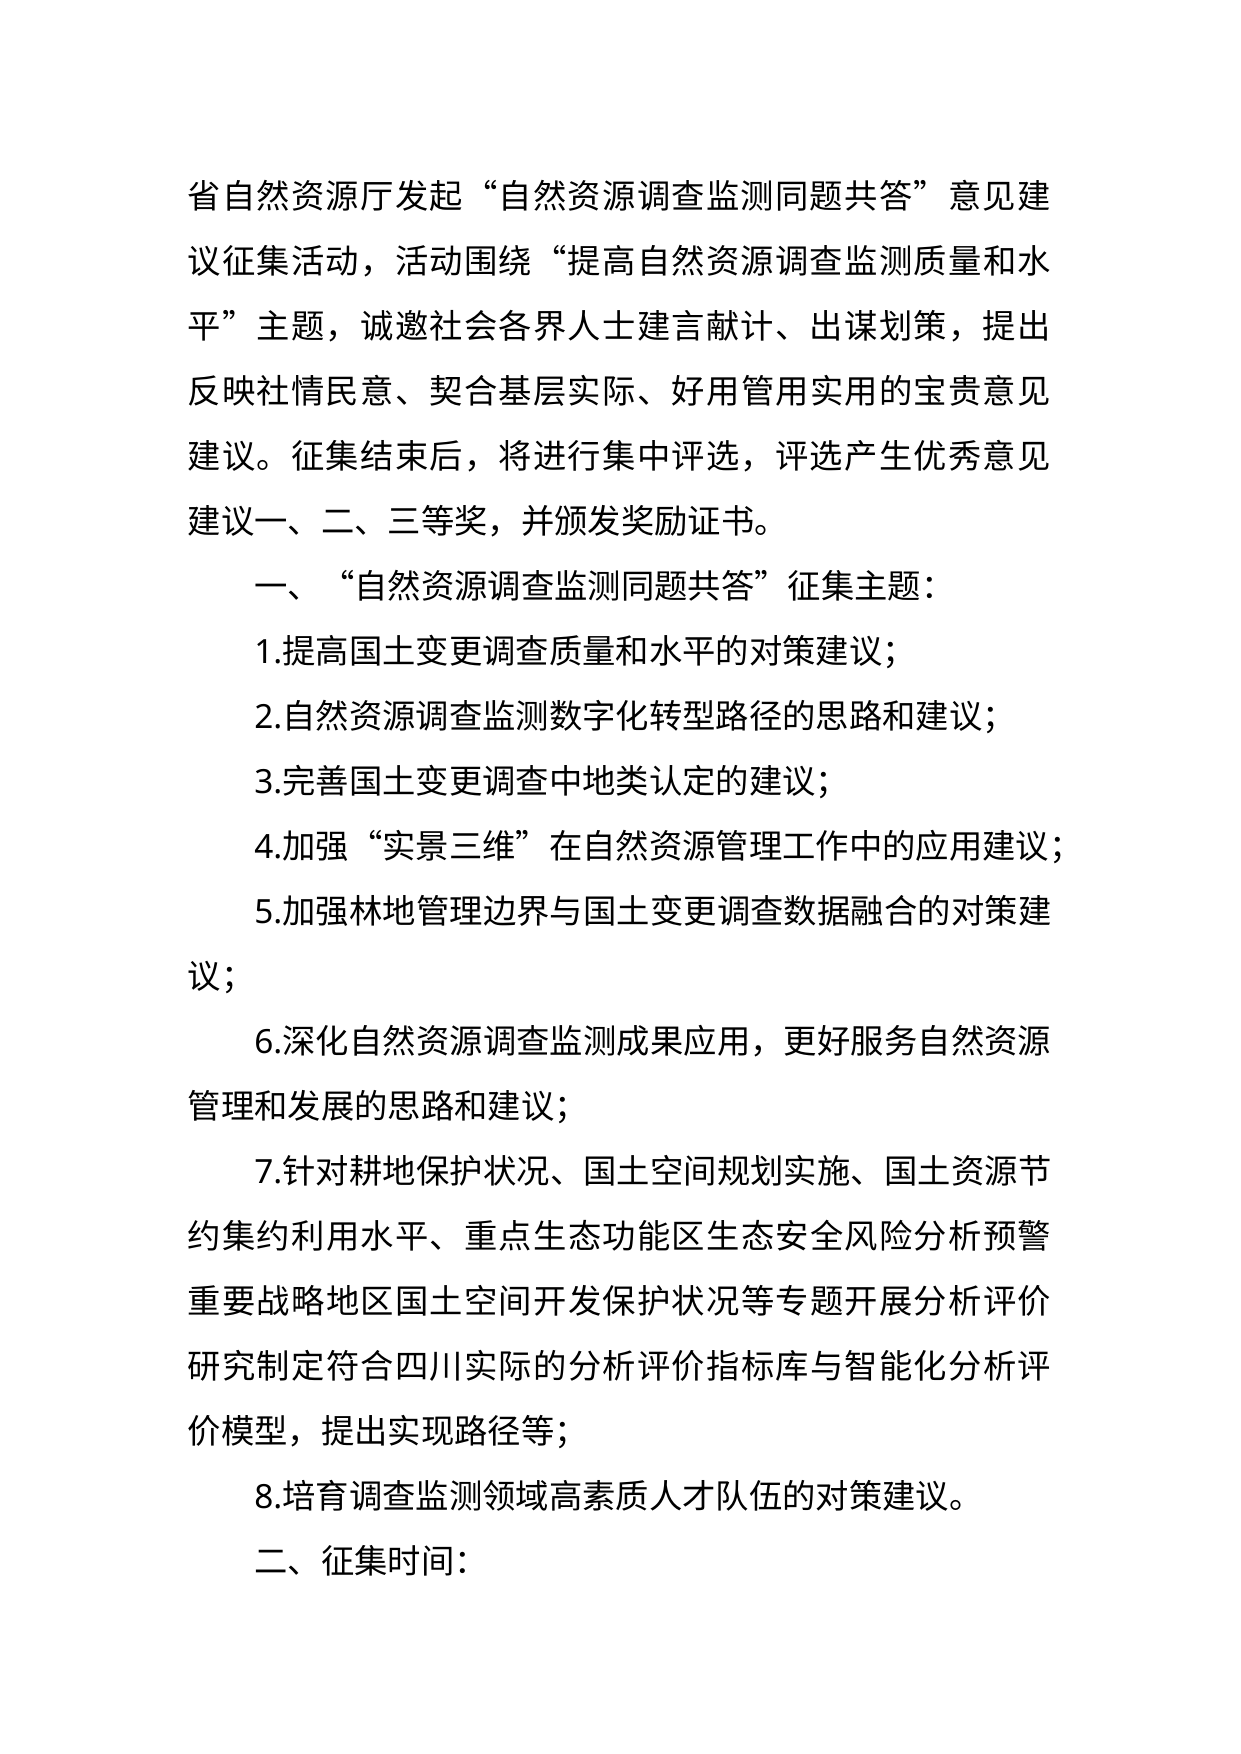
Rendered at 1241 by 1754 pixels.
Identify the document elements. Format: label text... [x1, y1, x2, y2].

list 6.深化自然资源调查监测成果应用，更好服务自然资源管理和发展的思路和建议； [187, 1007, 1053, 1137]
list 2.自然资源调查监测数字化转型路径的思路和建议； [187, 682, 1053, 747]
list 5.加强林地管理边界与国土变更调查数据融合的对策建议； [187, 877, 1053, 1007]
list 8.培育调查监测领域高素质人才队伍的对策建议。 [187, 1462, 1053, 1527]
list 4.加强“实景三维”在自然资源管理工作中的应用建议； [187, 812, 1053, 877]
list 1.提高国土变更调查质量和水平的对策建议； [187, 617, 1053, 682]
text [187, 162, 1053, 552]
list 3.完善国土变更调查中地类认定的建议； [187, 747, 1053, 812]
list 7.针对耕地保护状况、国土空间规划实施、国土资源节约集约利用水平、重点生态功能区生态安全风险分析预警、重要战略地区国土空间开发保护状况等专题开展分析评价，研究制定符合四川实际的分析评价指标库与智能化分析评价模型，提出实现路径等； [187, 1137, 1053, 1462]
text 二、征集时间： [187, 1527, 1053, 1592]
text 一、“自然资源调查监测同题共答”征集主题： [187, 552, 1053, 617]
